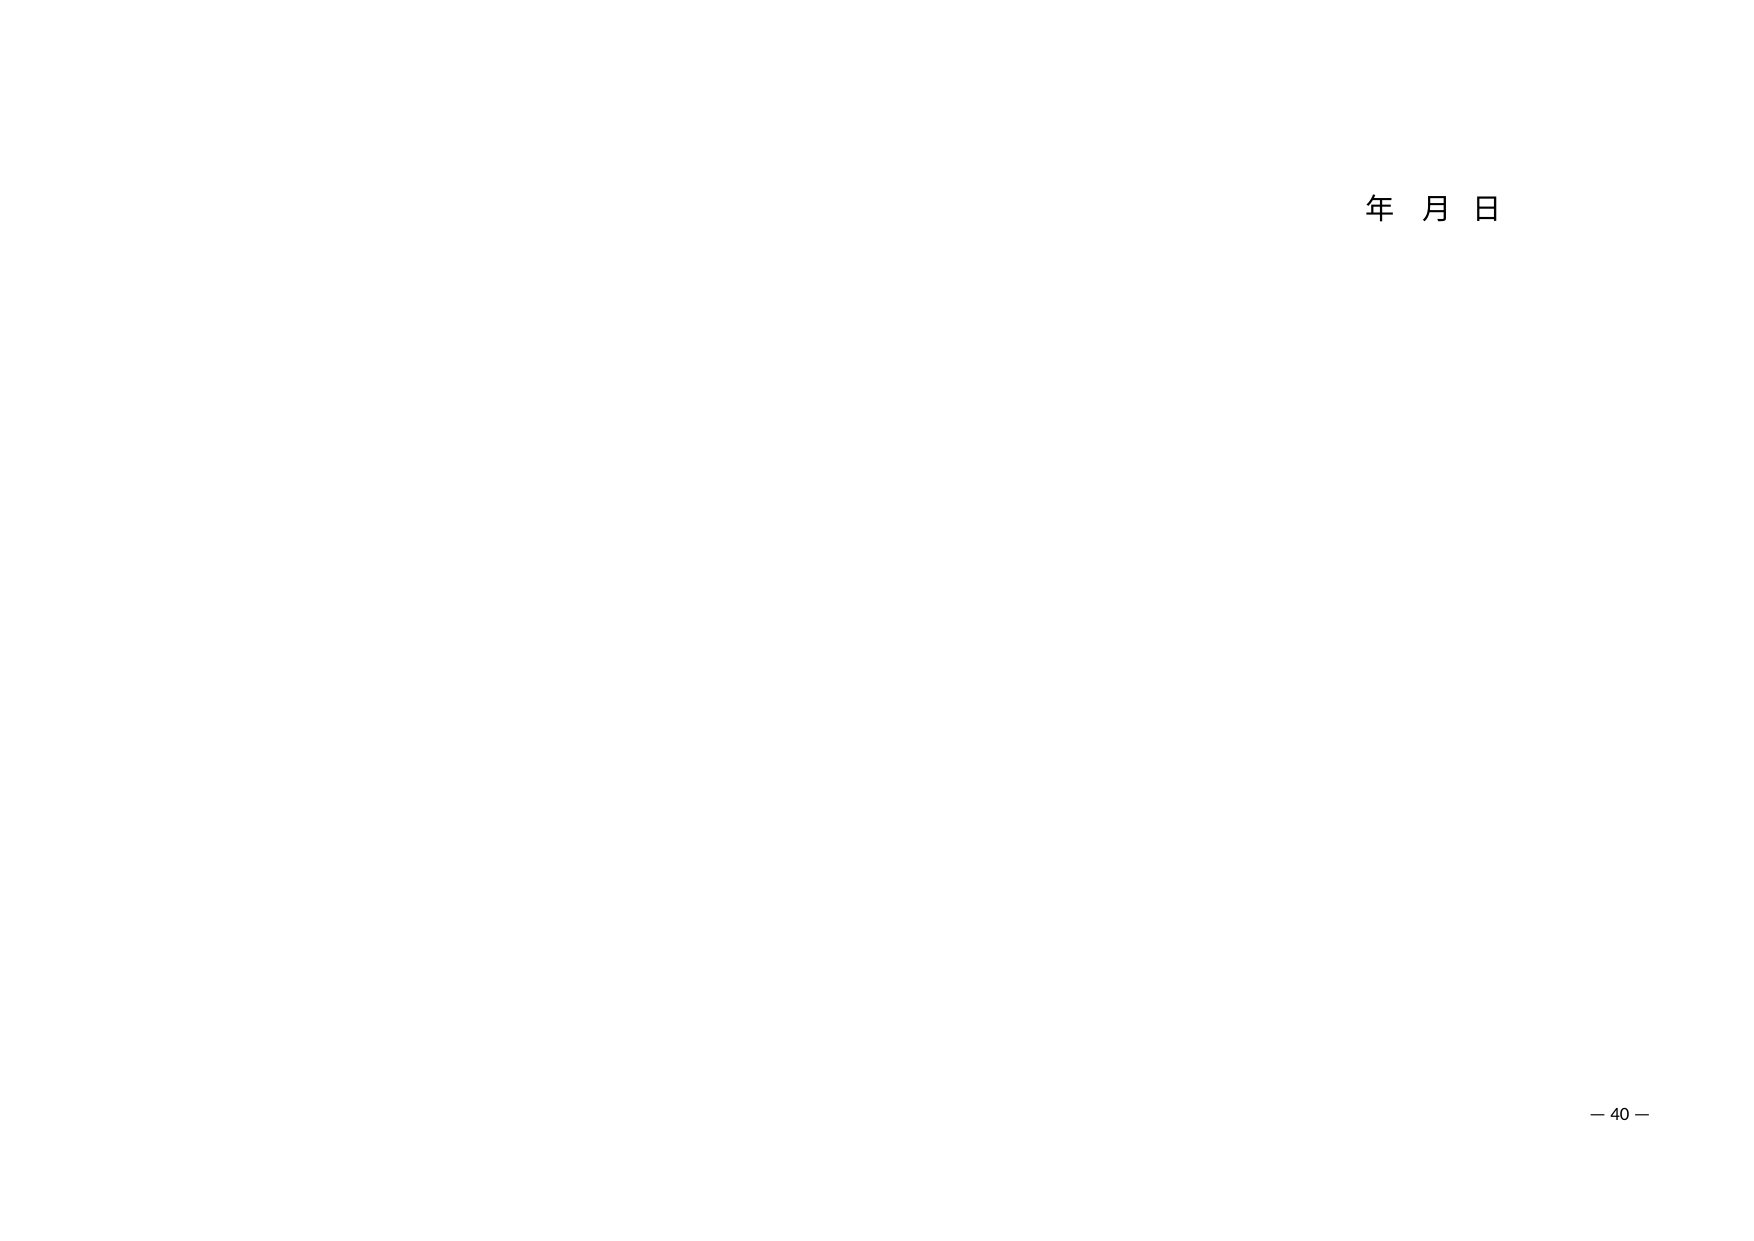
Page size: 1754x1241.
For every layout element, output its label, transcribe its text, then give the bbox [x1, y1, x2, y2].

text 年 月 日 [37, 173, 1754, 239]
